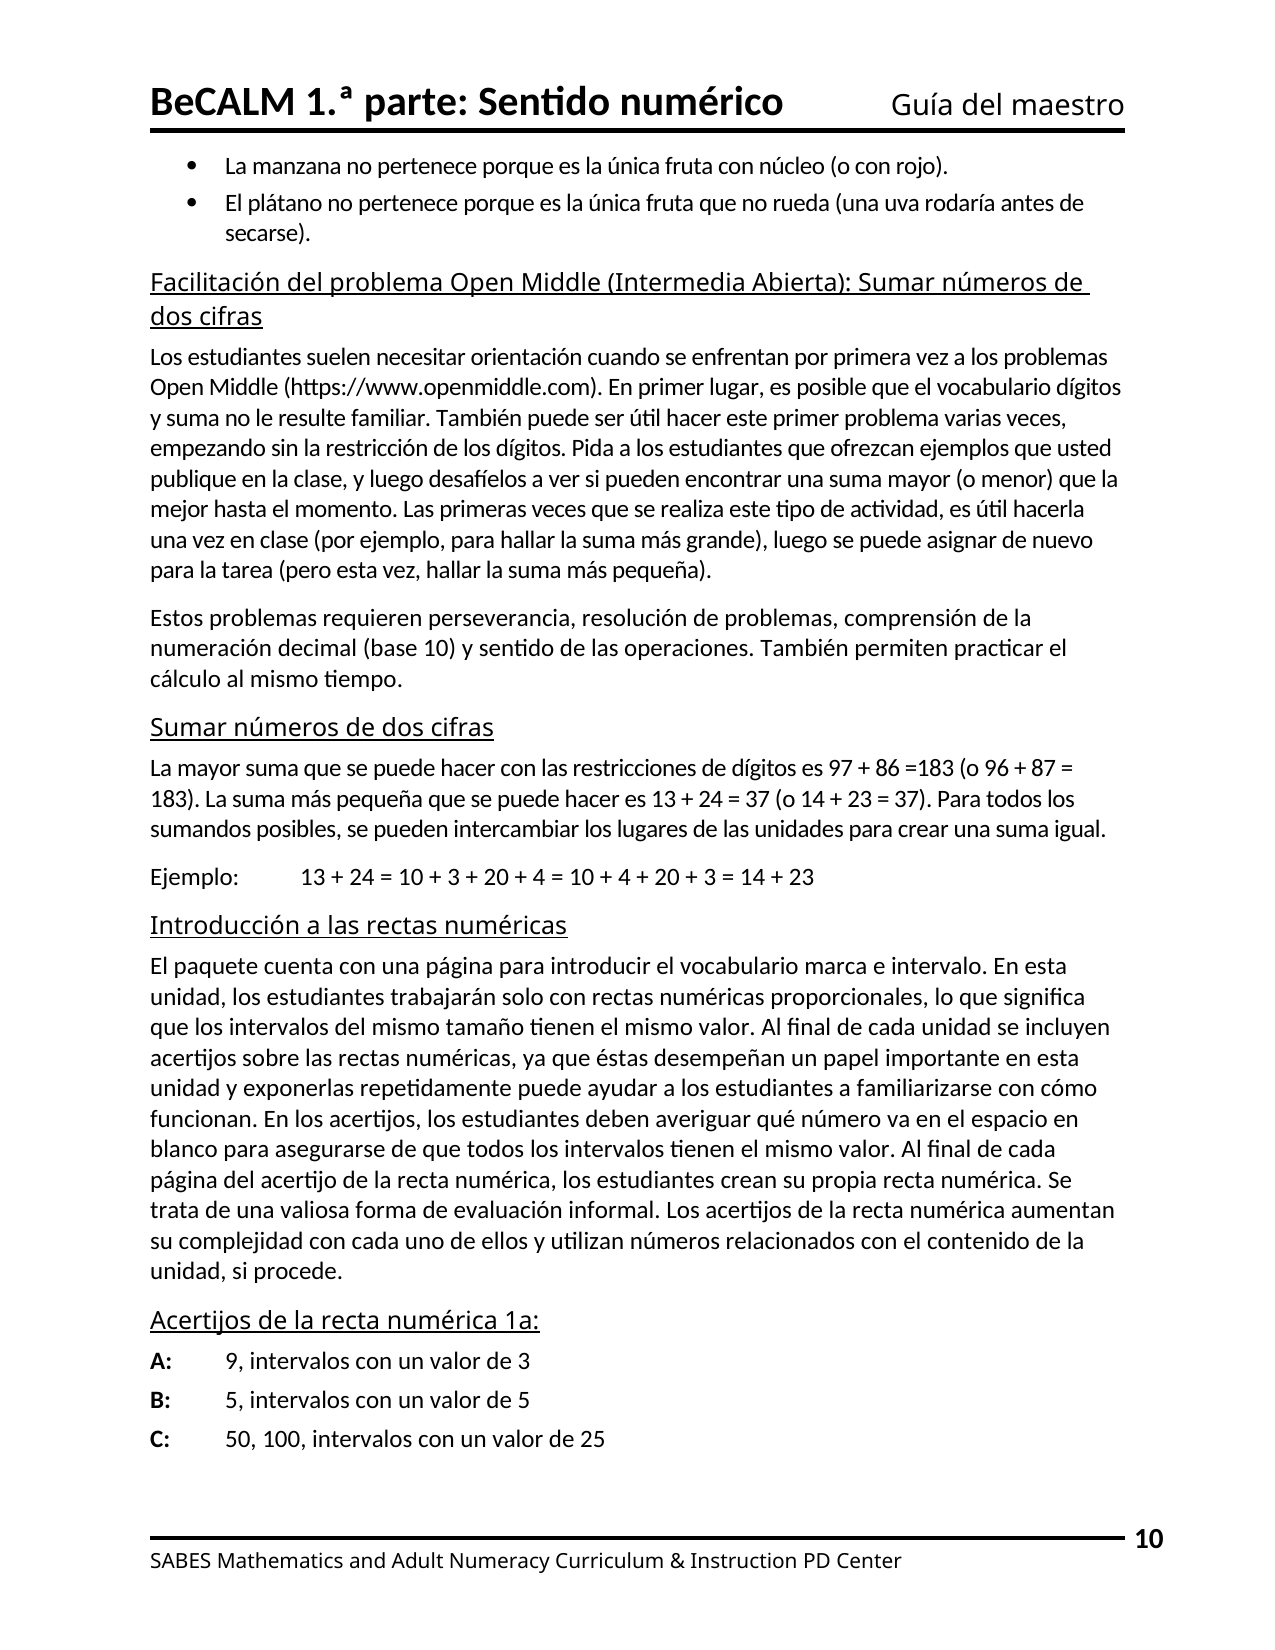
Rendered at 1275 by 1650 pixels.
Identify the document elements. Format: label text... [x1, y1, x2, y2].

subtitle Acertijos de la recta numérica 1a: [150, 1303, 1125, 1337]
subtitle Introducción a las rectas numéricas [150, 908, 1125, 942]
text Los estudiantes suelen necesitar orientación cuando se enfrentan por primera vez a los problemas Open Middle (https://www.openmiddle.com). En primer lugar, es posible que el vocabulario dígitos y suma no le resulte familiar. También puede ser útil hacer este primer problema varias veces, empezando sin la restricción de los dígitos. Pida a los estudiantes que ofrezcan ejemplos que usted publique en la clase, y luego desafíelos a ver si pueden encontrar una suma mayor (o menor) que la mejor hasta el momento. Las primeras veces que se realiza este tipo de actividad, es útil hacerla una vez en clase (por ejemplo, para hallar la suma más grande), luego se puede asignar de nuevo para la tarea (pero esta vez, hallar la suma más pequeña). [150, 341, 1125, 585]
text La mayor suma que se puede hacer con las restricciones de dígitos es 97 + 86 =183 (o 96 + 87 = 183). La suma más pequeña que se puede hacer es 13 + 24 = 37 (o 14 + 23 = 37). Para todos los sumandos posibles, se pueden intercambiar los lugares de las unidades para crear una suma igual. [150, 752, 1125, 844]
subtitle Sumar números de dos cifras [150, 710, 1125, 744]
list El plátano no pertenece porque es la única fruta que no rueda (una uva rodaría antes de secarse). [187, 187, 1125, 248]
text B: 5, intervalos con un valor de 5 [150, 1384, 1125, 1414]
text A: 9, intervalos con un valor de 3 [150, 1345, 1125, 1376]
text El paquete cuenta con una página para introducir el vocabulario marca e intervalo. En esta unidad, los estudiantes trabajarán solo con rectas numéricas proporcionales, lo que significa que los intervalos del mismo tamaño tienen el mismo valor. Al final de cada unidad se incluyen acertijos sobre las rectas numéricas, ya que éstas desempeñan un papel importante en esta unidad y exponerlas repetidamente puede ayudar a los estudiantes a familiarizarse con cómo funcionan. En los acertijos, los estudiantes deben averiguar qué número va en el espacio en blanco para asegurarse de que todos los intervalos tienen el mismo valor. Al final de cada página del acertijo de la recta numérica, los estudiantes crean su propia recta numérica. Se trata de una valiosa forma de evaluación informal. Los acertijos de la recta numérica aumentan su complejidad con cada uno de ellos y utilizan números relacionados con el contenido de la unidad, si procede. [150, 950, 1125, 1286]
text Estos problemas requieren perseverancia, resolución de problemas, comprensión de la numeración decimal (base 10) y sentido de las operaciones. También permiten practicar el cálculo al mismo tiempo. [150, 602, 1125, 693]
subtitle Facilitación del problema Open Middle (Intermedia Abierta): Sumar números de dos cifras [150, 264, 1125, 333]
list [187, 150, 1125, 181]
text C: 50, 100, intervalos con un valor de 25 [150, 1423, 1125, 1453]
text Ejemplo: 13 + 24 = 10 + 3 + 20 + 4 = 10 + 4 + 20 + 3 = 14 + 23 [150, 861, 1125, 891]
